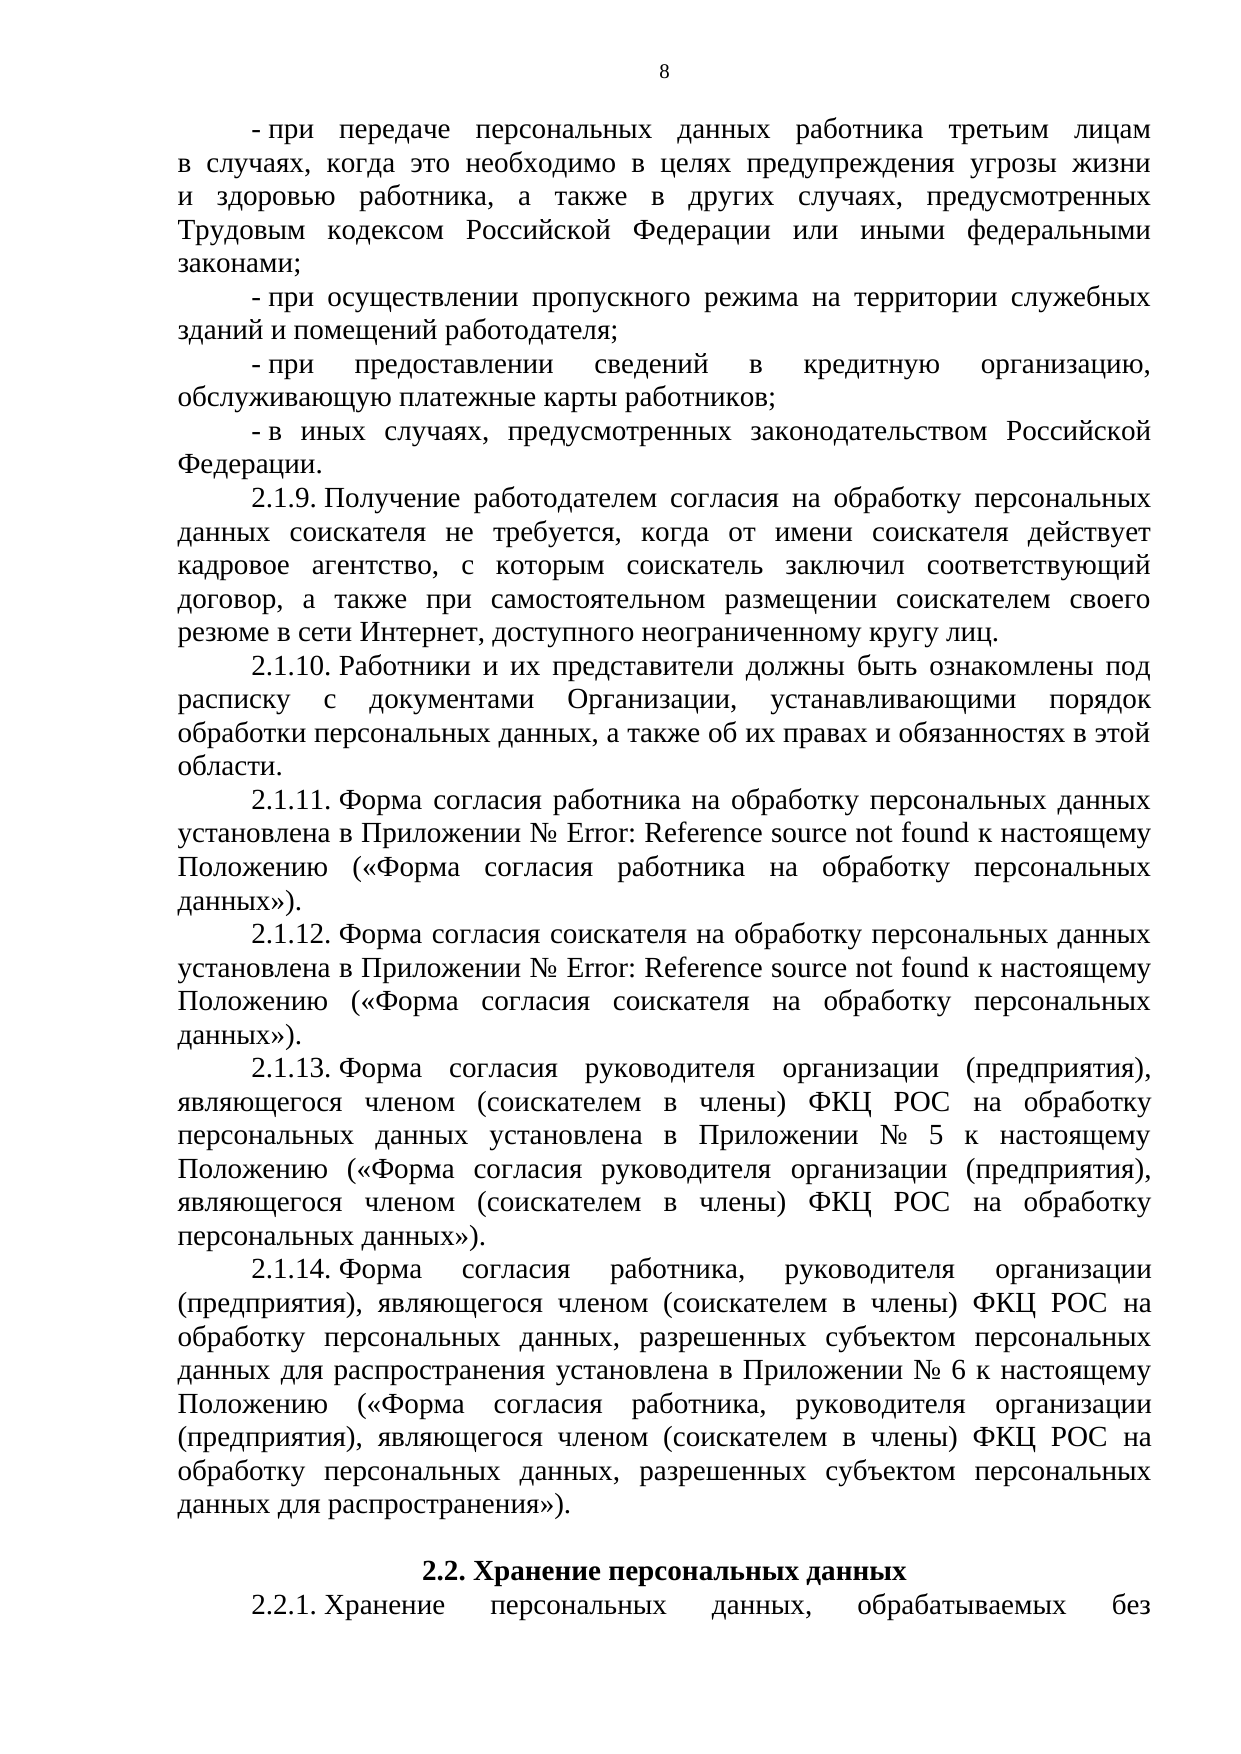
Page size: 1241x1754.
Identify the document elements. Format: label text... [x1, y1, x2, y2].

text - при осуществлении пропускного режима на территории служебных зданий и помещений работодателя; [177, 279, 1152, 346]
text - при предоставлении сведений в кредитную организацию, обслуживающую платежные карты работников; [177, 346, 1152, 413]
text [177, 1587, 1152, 1621]
text 2.1.10. Работники и их представители должны быть ознакомлены под расписку с документами Организации, устанавливающими порядок обработки персональных данных, а также об их правах и обязанностях в этой области. [177, 648, 1152, 782]
text 2.1.9. Получение работодателем согласия на обработку персональных данных соискателя не требуется, когда от имени соискателя действует кадровое агентство, с которым соискатель заключил соответствующий договор, а также при самостоятельном размещении соискателем своего резюме в сети Интернет, доступного неограниченному кругу лиц. [177, 480, 1152, 648]
text 2.1.13. Форма согласия руководителя организации (предприятия), являющегося членом (соискателем в члены) ФКЦ РОС на обработку персональных данных установлена в Приложении № 5 к настоящему Положению («Форма согласия руководителя организации (предприятия), являющегося членом (соискателем в члены) ФКЦ РОС на обработку персональных данных»). [177, 1050, 1152, 1252]
text 2.2. Хранение персональных данных [177, 1553, 1152, 1587]
text - в иных случаях, предусмотренных законодательством Российской Федерации. [177, 413, 1152, 480]
text 2.1.14. Форма согласия работника, руководителя организации (предприятия), являющегося членом (соискателем в члены) ФКЦ РОС на обработку персональных данных, разрешенных субъектом персональных данных для распространения установлена в Приложении № 6 к настоящему Положению («Форма согласия работника, руководителя организации (предприятия), являющегося членом (соискателем в члены) ФКЦ РОС на обработку персональных данных, разрешенных субъектом персональных данных для распространения»). [177, 1252, 1152, 1520]
text - при передаче персональных данных работника третьим лицам в случаях, когда это необходимо в целях предупреждения угрозы жизни и здоровью работника, а также в других случаях, предусмотренных Трудовым кодексом Российской Федерации или иными федеральными законами; [177, 111, 1152, 279]
